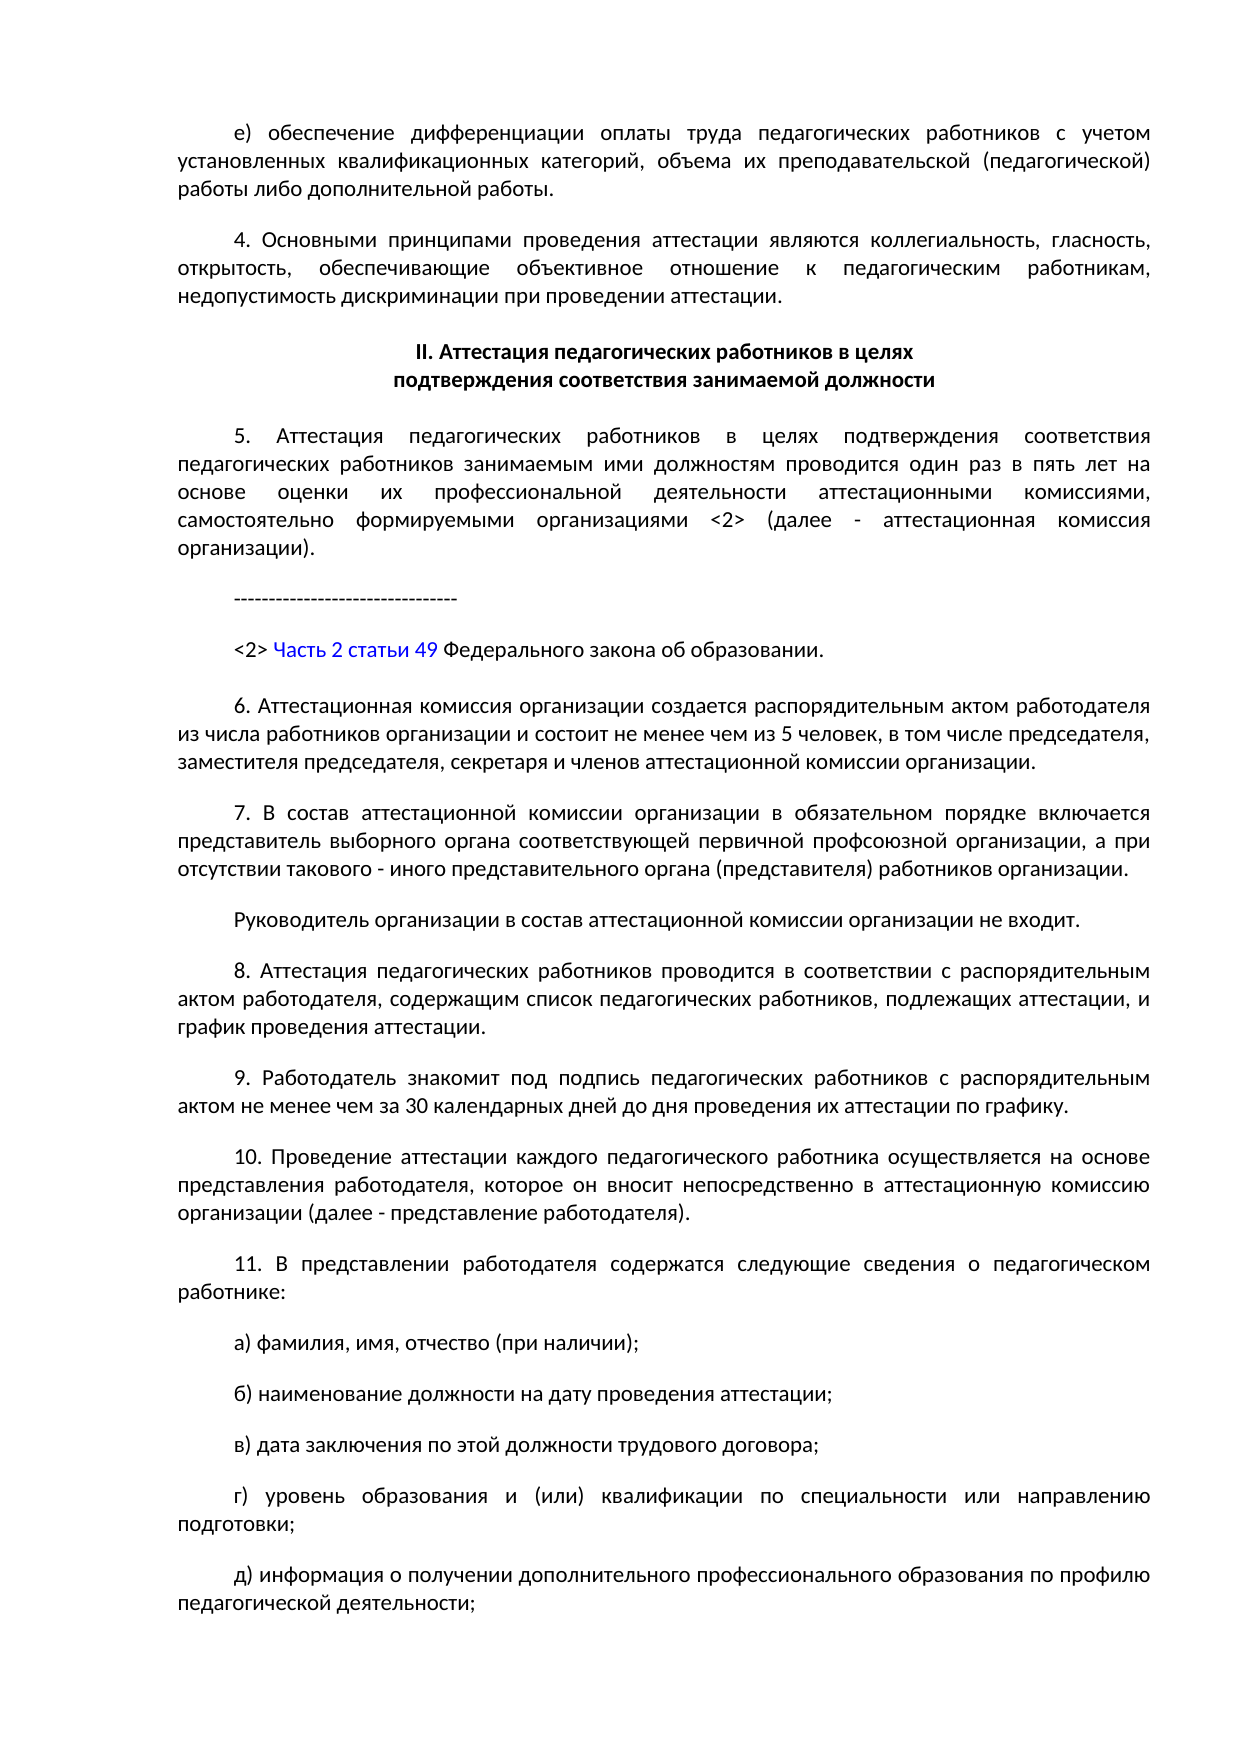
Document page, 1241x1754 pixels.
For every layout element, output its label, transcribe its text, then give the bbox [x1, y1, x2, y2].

text Руководитель организации в состав аттестационной комиссии организации не входит. [177, 905, 1152, 933]
text 6. Аттестационная комиссия организации создается распорядительным актом работодателя из числа работников организации и состоит не менее чем из 5 человек, в том числе председателя, заместителя председателя, секретаря и членов аттестационной комиссии организации. [177, 691, 1152, 775]
text б) наименование должности на дату проведения аттестации; [177, 1379, 1152, 1407]
text <2> Часть 2 статьи 49 Федерального закона об образовании. [177, 635, 1152, 663]
title подтверждения соответствия занимаемой должности [177, 365, 1152, 393]
text 9. Работодатель знакомит под подпись педагогических работников с распорядительным актом не менее чем за 30 календарных дней до дня проведения их аттестации по графику. [177, 1063, 1152, 1119]
text а) фамилия, имя, отчество (при наличии); [177, 1328, 1152, 1356]
title II. Аттестация педагогических работников в целях [177, 337, 1152, 365]
text 11. В представлении работодателя содержатся следующие сведения о педагогическом работнике: [177, 1249, 1152, 1305]
text 5. Аттестация педагогических работников в целях подтверждения соответствия педагогических работников занимаемым ими должностям проводится один раз в пять лет на основе оценки их профессиональной деятельности аттестационными комиссиями, самостоятельно формируемыми организациями <2> (далее - аттестационная комиссия организации). [177, 421, 1152, 561]
text 8. Аттестация педагогических работников проводится в соответствии с распорядительным актом работодателя, содержащим список педагогических работников, подлежащих аттестации, и график проведения аттестации. [177, 956, 1152, 1040]
text -------------------------------- [177, 584, 1152, 612]
text г) уровень образования и (или) квалификации по специальности или направлению подготовки; [177, 1481, 1152, 1537]
text в) дата заключения по этой должности трудового договора; [177, 1430, 1152, 1458]
text 10. Проведение аттестации каждого педагогического работника осуществляется на основе представления работодателя, которое он вносит непосредственно в аттестационную комиссию организации (далее - представление работодателя). [177, 1142, 1152, 1226]
text д) информация о получении дополнительного профессионального образования по профилю педагогической деятельности; [177, 1560, 1152, 1616]
text 7. В состав аттестационной комиссии организации в обязательном порядке включается представитель выборного органа соответствующей первичной профсоюзной организации, а при отсутствии такового - иного представительного органа (представителя) работников организации. [177, 798, 1152, 882]
text е) обеспечение дифференциации оплаты труда педагогических работников с учетом установленных квалификационных категорий, объема их преподавательской (педагогической) работы либо дополнительной работы. [177, 118, 1152, 202]
text 4. Основными принципами проведения аттестации являются коллегиальность, гласность, открытость, обеспечивающие объективное отношение к педагогическим работникам, недопустимость дискриминации при проведении аттестации. [177, 225, 1152, 309]
